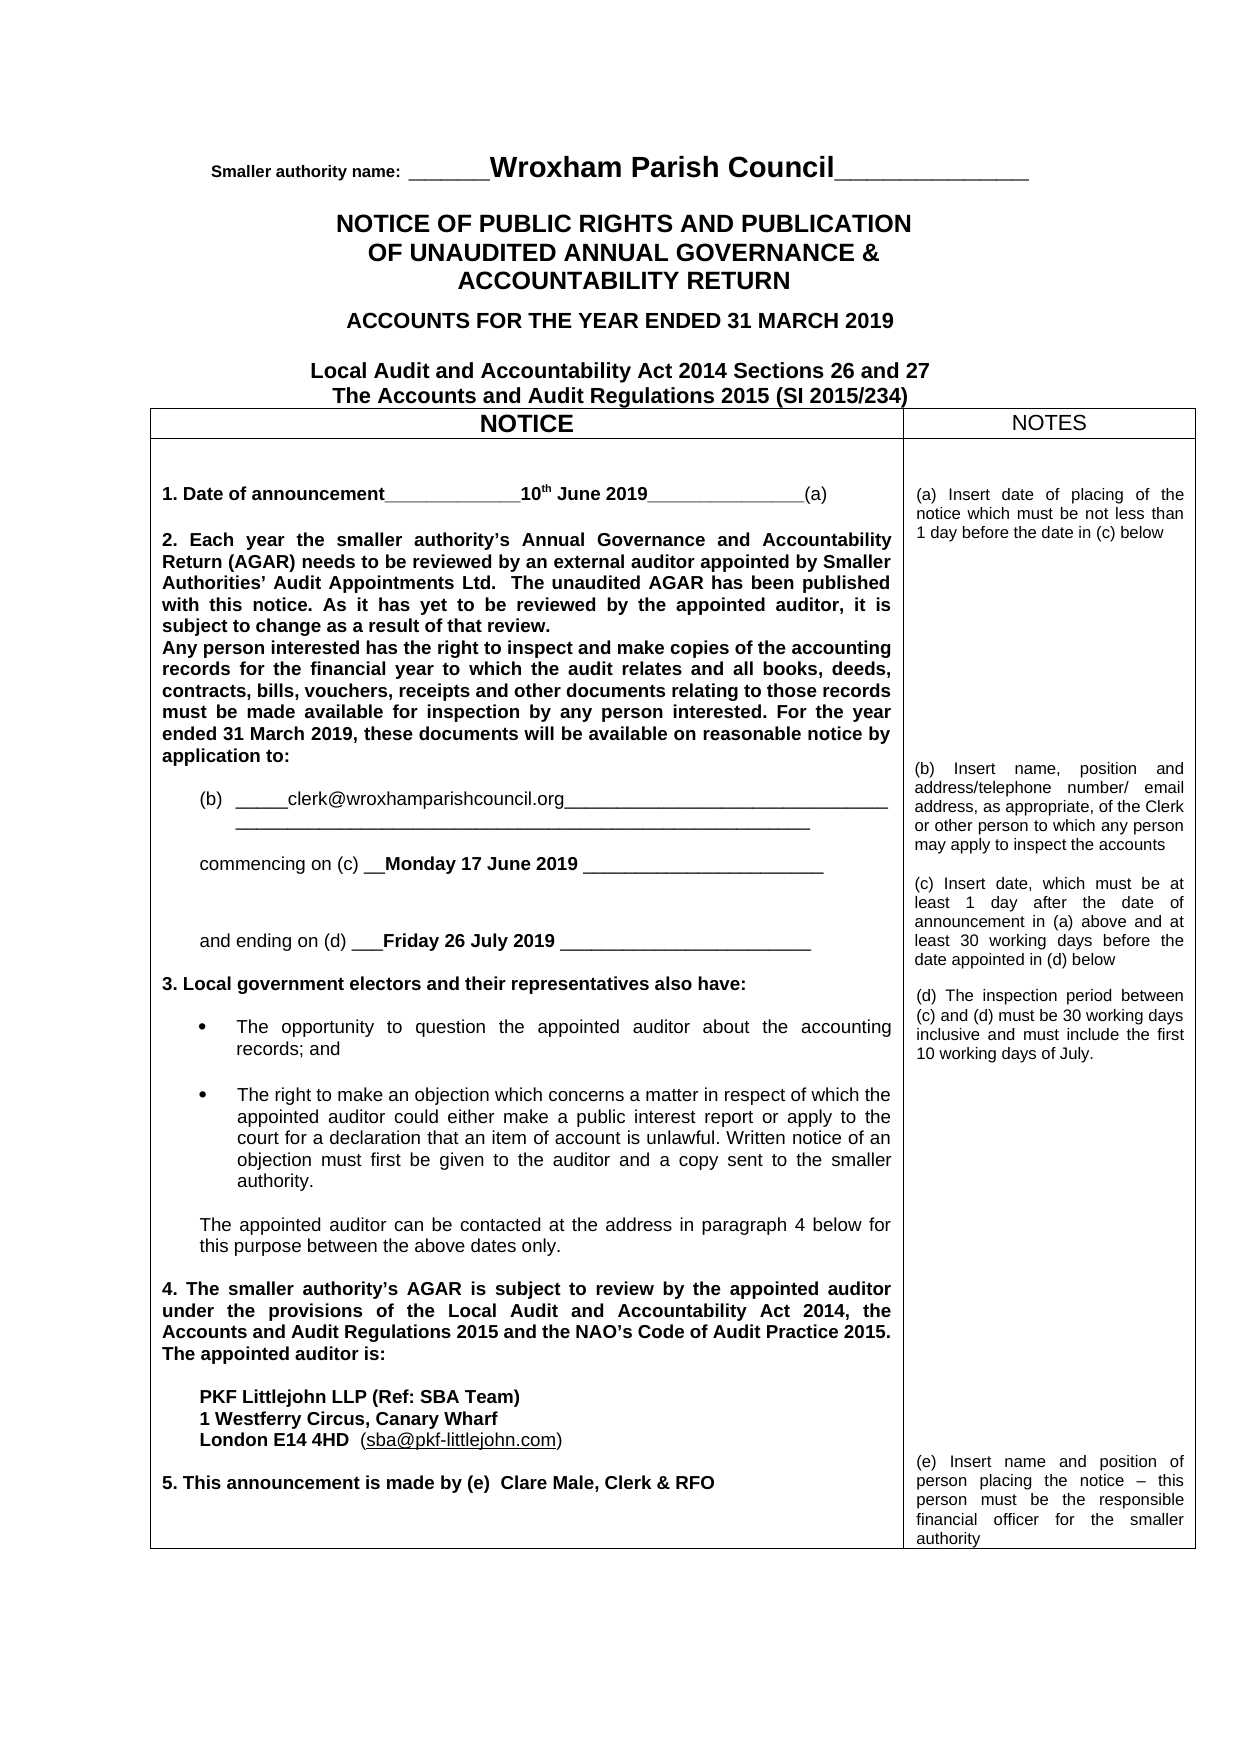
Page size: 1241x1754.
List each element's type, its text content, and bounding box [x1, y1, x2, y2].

text ACCOUNTS FOR THE YEAR ENDED 31 MARCH 2019 [150, 307, 1090, 333]
table_header NOTICE [151, 409, 903, 438]
table_cell 1. Date of announcement_____________10th June 2019_______________(a) 2. Each year the smaller authority’s Annual Governance and Accountability Return (AGAR) needs to be reviewed by an external auditor appointed by Smaller Authorities’ Audit Appointments Ltd. The unaudited AGAR has been published with this notice. As it has yet to be reviewed by the appointed auditor, it is subject to change as a result of that review. Any person interested has the right to inspect and make copies of the accounting records for the financial year to which the audit relates and all books, deeds, contracts, bills, vouchers, receipts and other documents relating to those records must be made available for inspection by any person interested. For the year ended 31 March 2019, these documents will be available on reasonable notice by application to: (b) _____clerk@wroxhamparishcouncil.org_______________________________ _______________________________________________________ commencing on (c) __Monday 17 June 2019 _______________________ and ending on (d) ___Friday 26 July 2019 ________________________ 3. Local government electors and their representatives also have: The opportunity to question the appointed auditor about the accounting records; and The right to make an objection which concerns a matter in respect of which the appointed auditor could either make a public interest report or apply to the court for a declaration that an item of account is unlawful. Written notice of an objection must first be given to the auditor and a copy sent to the smaller authority. The appointed auditor can be contacted at the address in paragraph 4 below for this purpose between the above dates only. 4. The smaller authority’s AGAR is subject to review by the appointed auditor under the provisions of the Local Audit and Accountability Act 2014, the Accounts and Audit Regulations 2015 and the NAO’s Code of Audit Practice 2015. The appointed auditor is: PKF Littlejohn LLP (Ref: SBA Team) 1 Westferry Circus, Canary Wharf London E14 4HD (sba@pkf-littlejohn.com) 5. This announcement is made by (e) Clare Male, Clerk & RFO [151, 439, 903, 1548]
table_header NOTES [904, 409, 1195, 438]
table_cell (a) Insert date of placing of the notice which must be not less than 1 day before the date in (c) below (b) Insert name, position and address/telephone number/ email address, as appropriate, of the Clerk or other person to which any person may apply to inspect the accounts (c) Insert date, which must be at least 1 day after the date of announcement in (a) above and at least 30 working days before the date appointed in (d) below (d) The inspection period between (c) and (d) must be 30 working days inclusive and must include the first 10 working days of July. (e) Insert name and position of person placing the notice – this person must be the responsible financial officer for the smaller authority [904, 439, 1195, 1548]
text NOTICE OF PUBLIC RIGHTS AND PUBLICATION OF UNAUDITED ANNUAL GOVERNANCE & ACCOUNTABILITY RETURN [327, 209, 921, 295]
text Local Audit and Accountability Act 2014 Sections 26 and 27 [150, 358, 1090, 383]
text Smaller authority name: _____Wroxham Parish Council____________ [150, 150, 1090, 183]
text The Accounts and Audit Regulations 2015 (SI 2015/234) [150, 383, 1090, 408]
